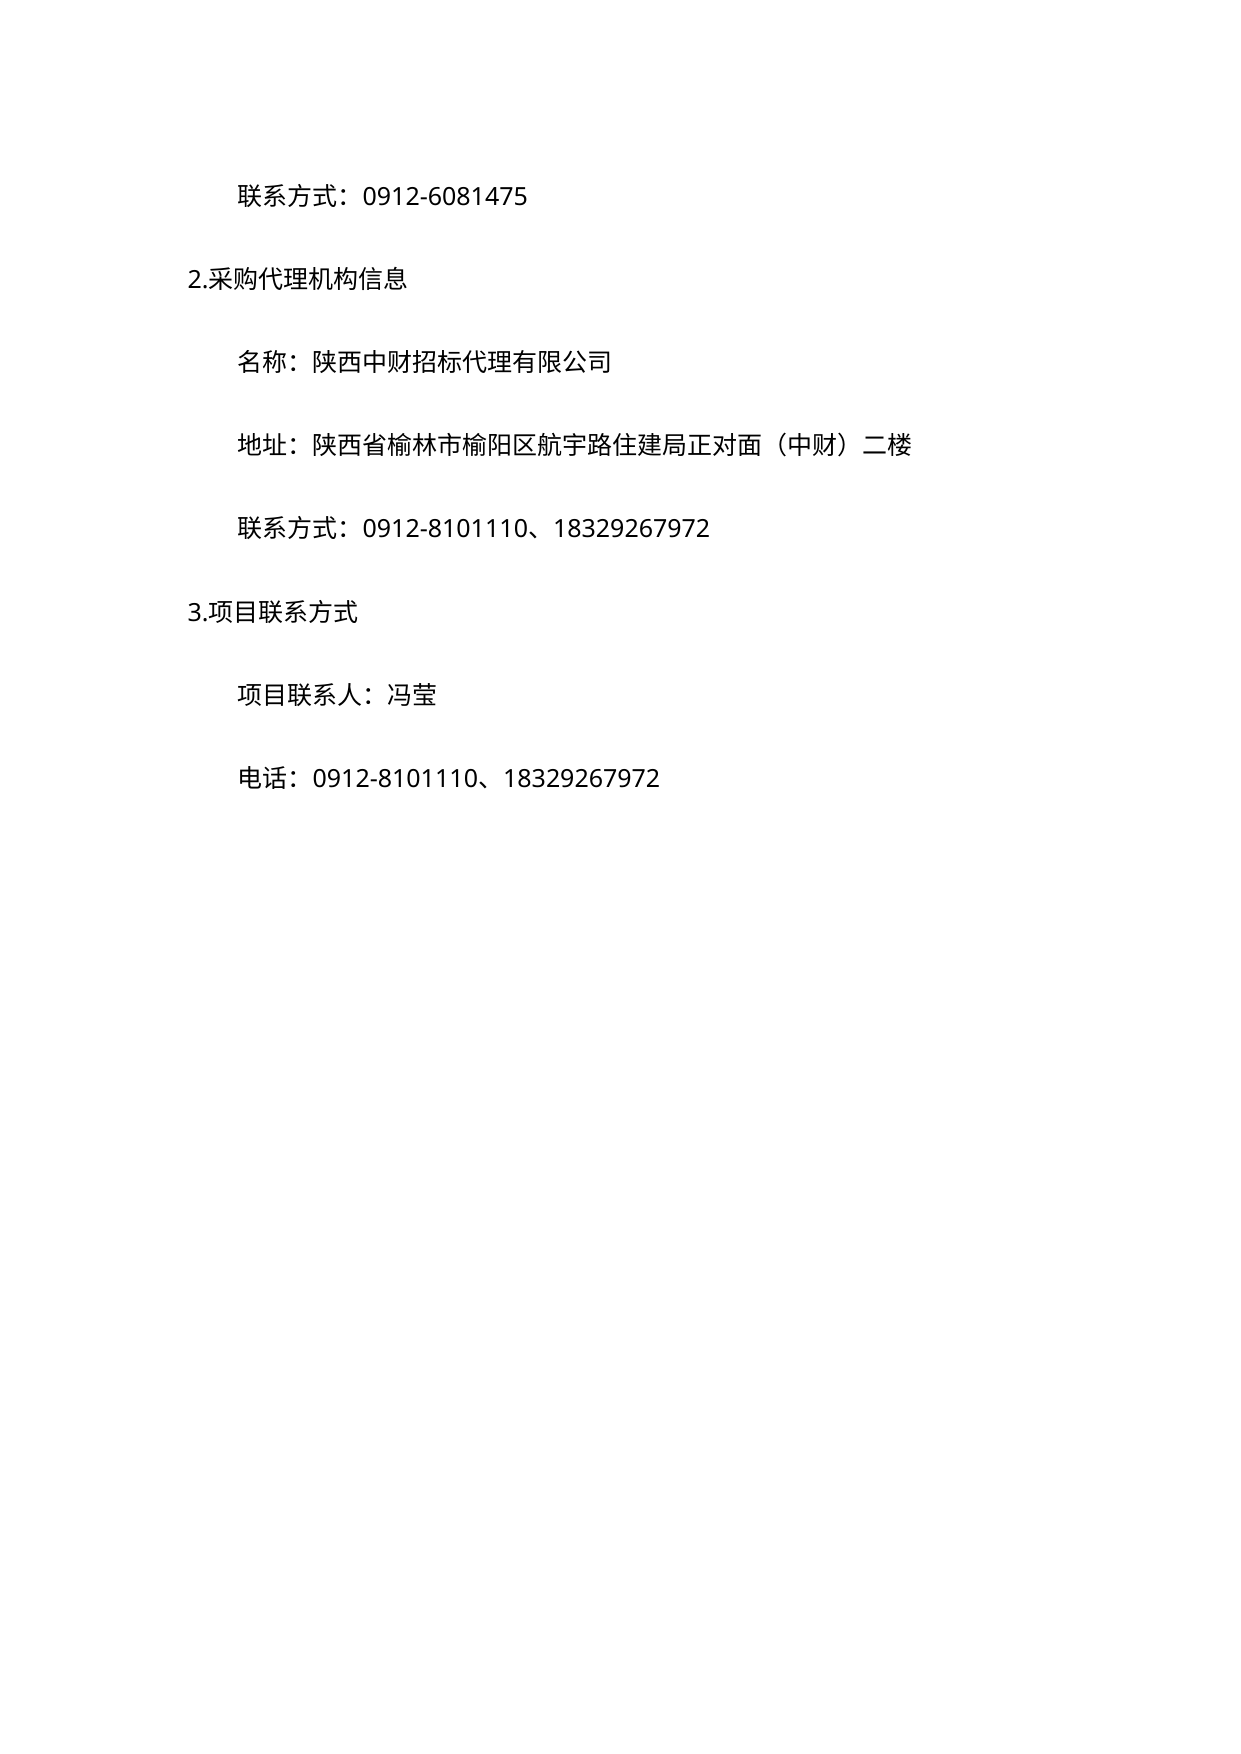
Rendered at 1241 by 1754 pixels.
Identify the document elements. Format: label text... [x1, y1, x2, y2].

text 联系方式：0912-8101110、18329267972 [187, 494, 1053, 559]
text 联系方式：0912-6081475 [187, 162, 1053, 227]
text 地址：陕西省榆林市榆阳区航宇路住建局正对面（中财）二楼 [187, 411, 1053, 476]
text 3.项目联系方式 [187, 578, 1053, 643]
text 项目联系人：冯莹 [187, 661, 1053, 726]
text 2.采购代理机构信息 [187, 245, 1053, 310]
text 名称：陕西中财招标代理有限公司 [187, 328, 1053, 393]
text 电话：0912-8101110、18329267972 [187, 744, 1053, 809]
